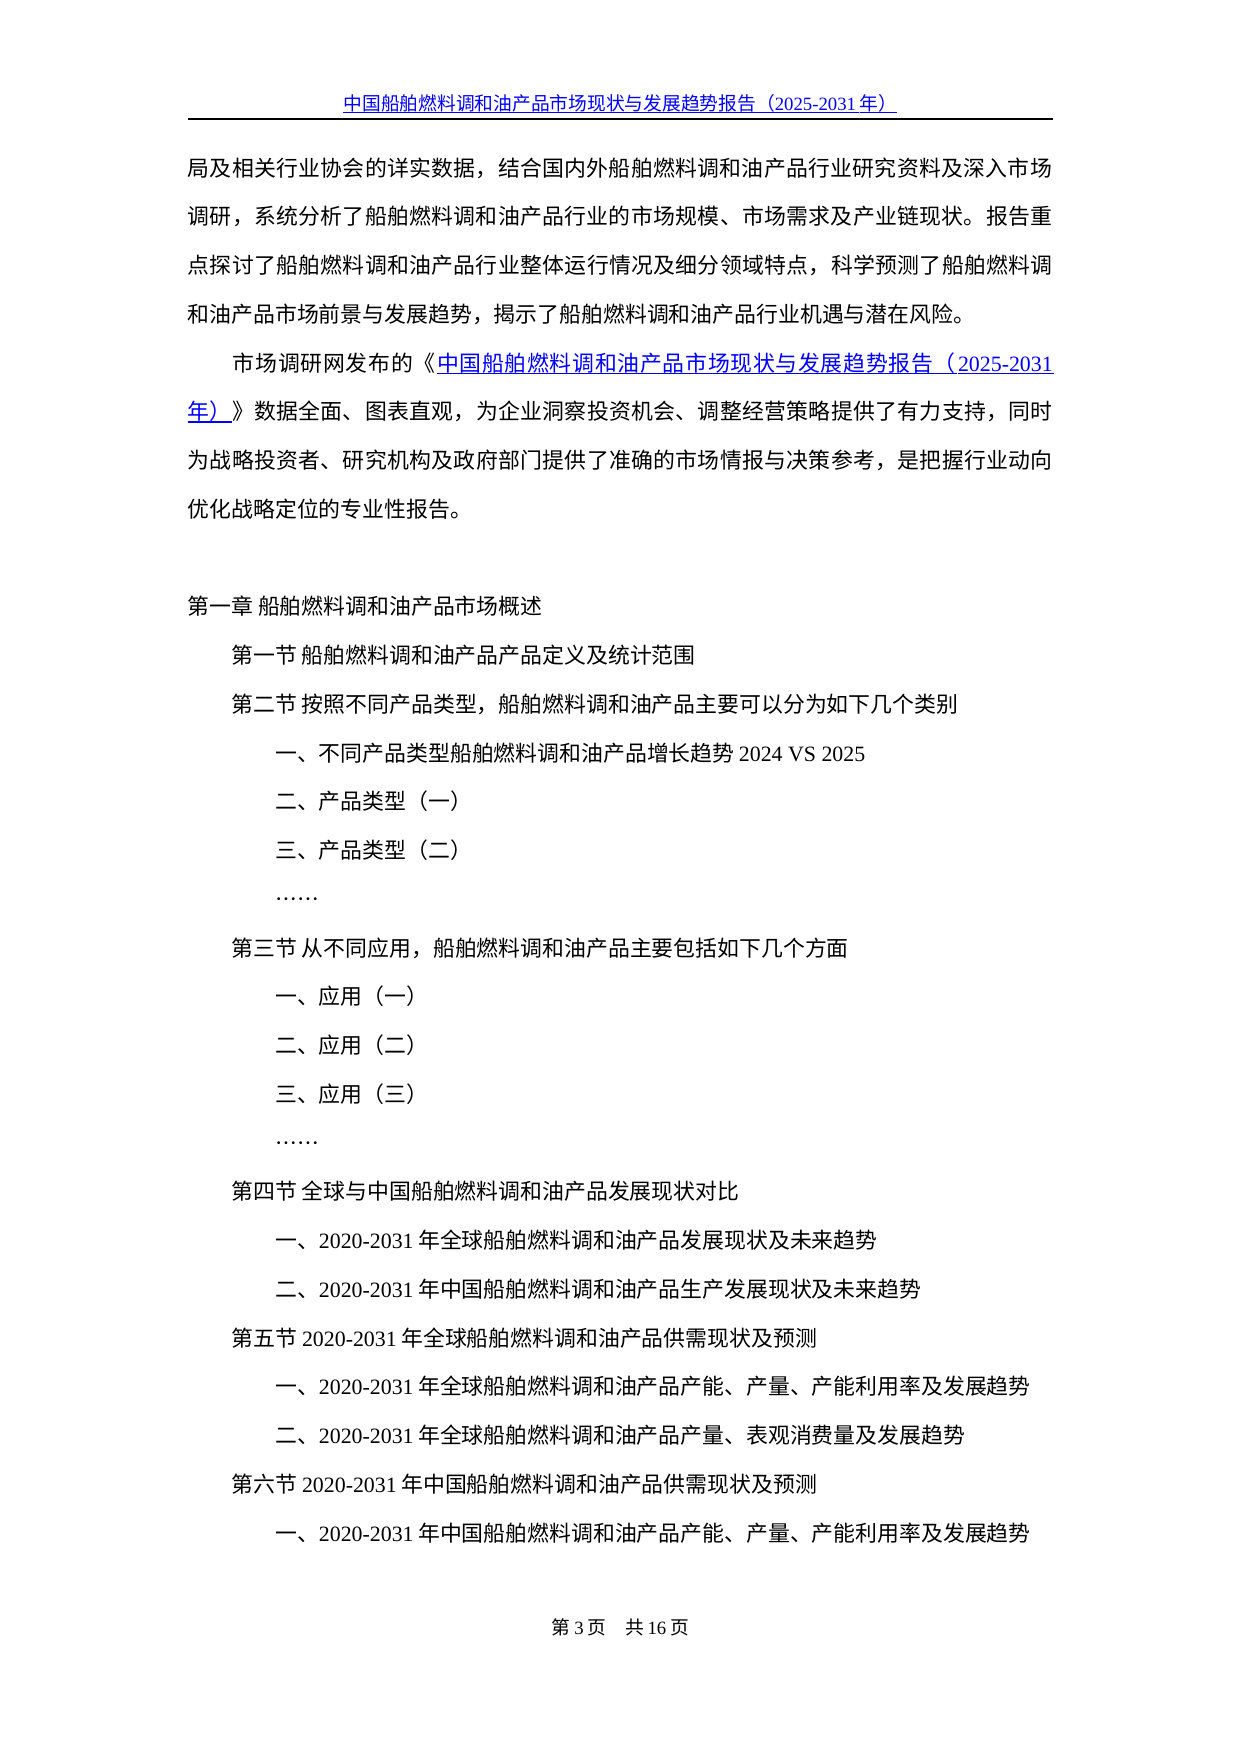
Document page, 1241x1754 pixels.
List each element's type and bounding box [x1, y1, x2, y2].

text [187, 150, 1053, 1548]
